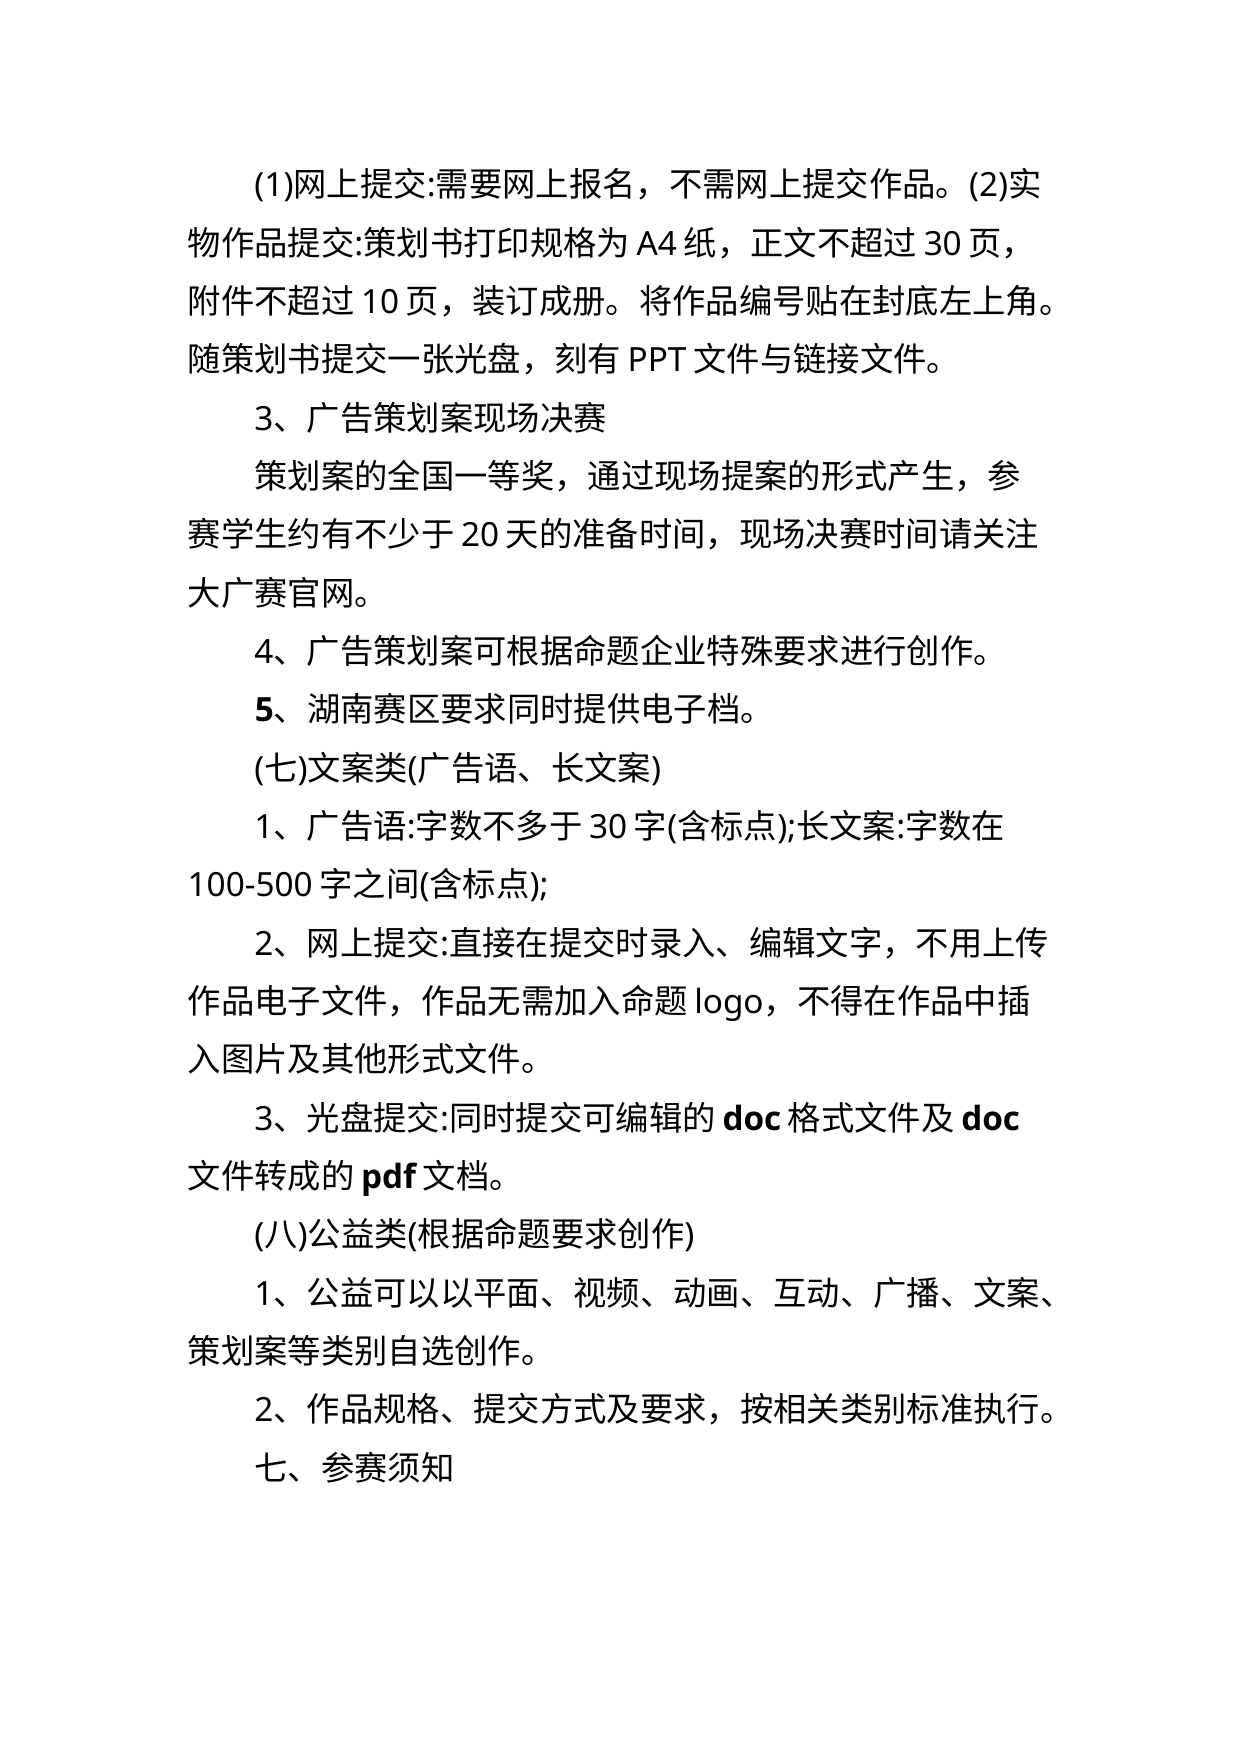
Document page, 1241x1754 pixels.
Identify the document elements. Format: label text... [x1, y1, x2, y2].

text 5、湖南赛区要求同时提供电子档。 [187, 675, 1053, 733]
text 3、光盘提交:同时提交可编辑的doc格式文件及doc文件转成的pdf文档。 [187, 1083, 1053, 1200]
text 2、网上提交:直接在提交时录入、编辑文字，不用上传作品电子文件，作品无需加入命题logo，不得在作品中插入图片及其他形式文件。 [187, 908, 1053, 1083]
text (七)文案类(广告语、长文案) [187, 733, 1053, 792]
text 策划案的全国一等奖，通过现场提案的形式产生，参赛学生约有不少于20天的准备时间，现场决赛时间请关注大广赛官网。 [187, 442, 1053, 617]
text 1、公益可以以平面、视频、动画、互动、广播、文案、策划案等类别自选创作。 [187, 1258, 1053, 1375]
text (1)网上提交:需要网上报名，不需网上提交作品。(2)实物作品提交:策划书打印规格为A4纸，正文不超过30页，附件不超过10页，装订成册。将作品编号贴在封底左上角。随策划书提交一张光盘，刻有PPT文件与链接文件。 [187, 150, 1053, 383]
text 4、广告策划案可根据命题企业特殊要求进行创作。 [187, 617, 1053, 675]
text 2、作品规格、提交方式及要求，按相关类别标准执行。 [187, 1375, 1053, 1433]
text 1、广告语:字数不多于30字(含标点);长文案:字数在100-500字之间(含标点); [187, 792, 1053, 908]
text (八)公益类(根据命题要求创作) [187, 1200, 1053, 1258]
text 七、参赛须知 [187, 1433, 1053, 1492]
text 3、广告策划案现场决赛 [187, 383, 1053, 442]
